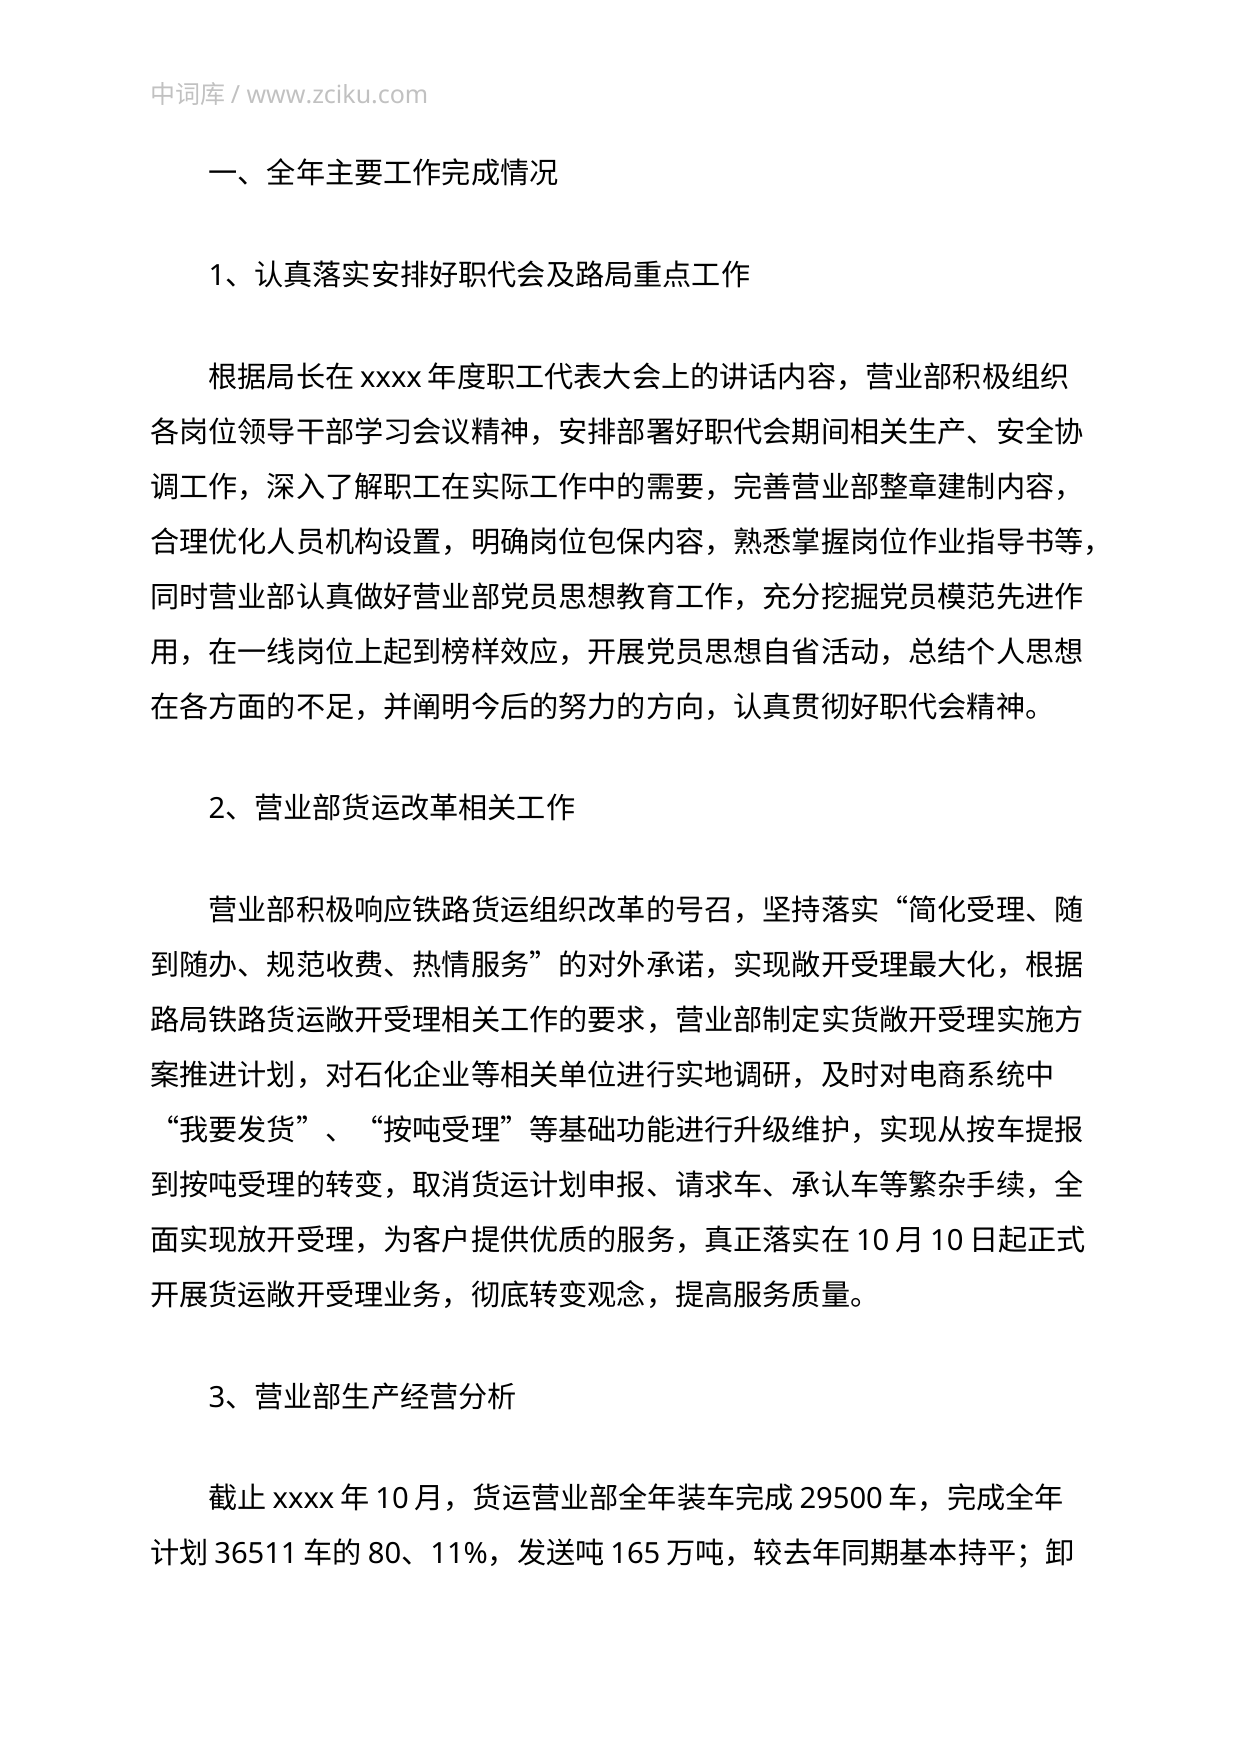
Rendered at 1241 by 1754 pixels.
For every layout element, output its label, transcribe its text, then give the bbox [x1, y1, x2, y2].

text 2、营业部货运改革相关工作 [150, 785, 1090, 827]
text 3、营业部生产经营分析 [150, 1373, 1090, 1416]
text 一、全年主要工作完成情况 [150, 150, 1090, 192]
text 根据局长在xxxx年度职工代表大会上的讲话内容，营业部积极组织各岗位领导干部学习会议精神，安排部署好职代会期间相关生产、安全协调工作，深入了解职工在实际工作中的需要，完善营业部整章建制内容，合理优化人员机构设置，明确岗位包保内容，熟悉掌握岗位作业指导书等，同时营业部认真做好营业部党员思想教育工作，充分挖掘党员模范先进作用，在一线岗位上起到榜样效应，开展党员思想自省活动，总结个人思想在各方面的不足，并阐明今后的努力的方向，认真贯彻好职代会精神。 [150, 354, 1090, 726]
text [150, 1475, 1090, 1572]
text 1、认真落实安排好职代会及路局重点工作 [150, 252, 1090, 294]
text 营业部积极响应铁路货运组织改革的号召，坚持落实“简化受理、随到随办、规范收费、热情服务”的对外承诺，实现敞开受理最大化，根据路局铁路货运敞开受理相关工作的要求，营业部制定实货敞开受理实施方案推进计划，对石化企业等相关单位进行实地调研，及时对电商系统中“我要发货”、“按吨受理”等基础功能进行升级维护，实现从按车提报到按吨受理的转变，取消货运计划申报、请求车、承认车等繁杂手续，全面实现放开受理，为客户提供优质的服务，真正落实在10月10日起正式开展货运敞开受理业务，彻底转变观念，提高服务质量。 [150, 887, 1090, 1314]
